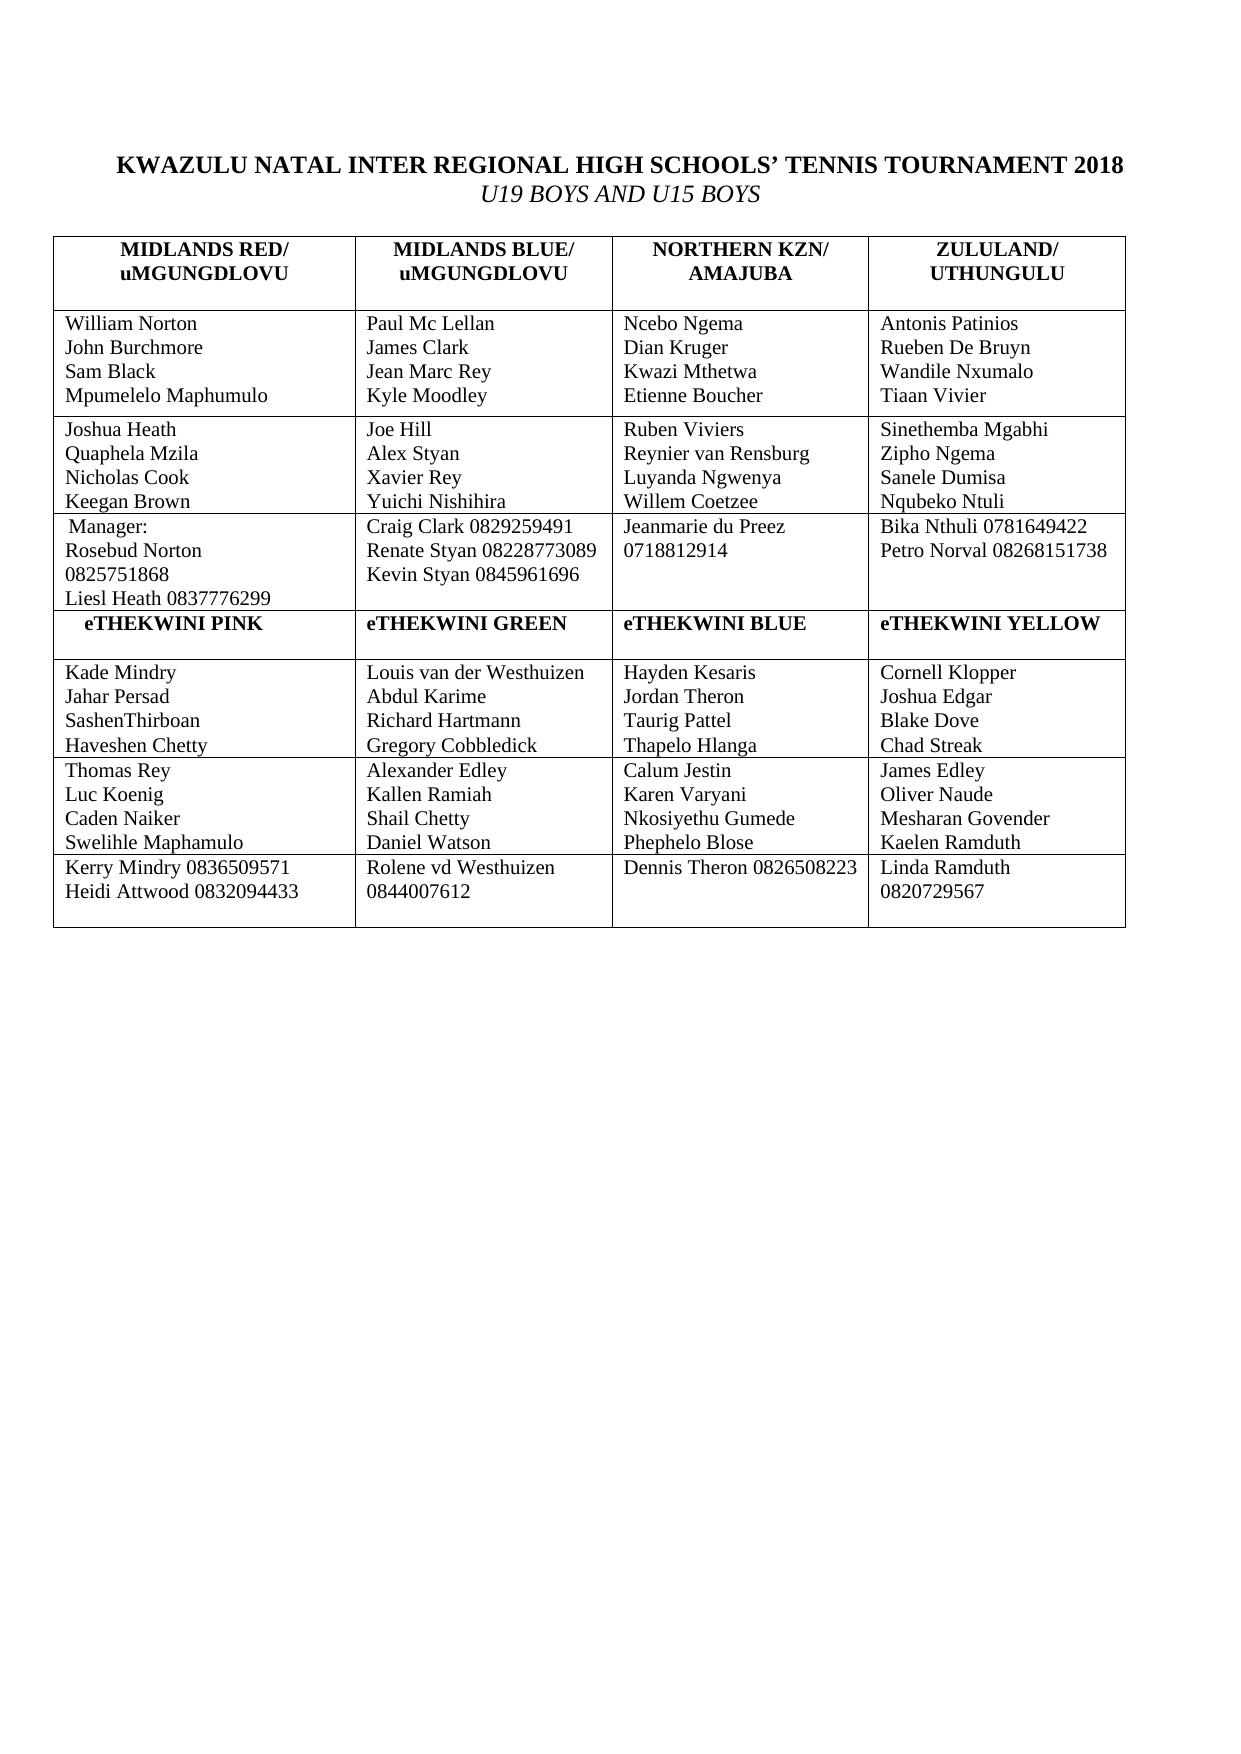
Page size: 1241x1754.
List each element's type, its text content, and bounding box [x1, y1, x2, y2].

table_header MIDLANDS RED/ uMGUNGDLOVU [54, 237, 355, 309]
table_cell Cornell Klopper Joshua Edgar Blake Dove Chad Streak [869, 660, 1125, 757]
table_cell Hayden Kesaris Jordan Theron Taurig Pattel Thapelo Hlanga [613, 660, 868, 757]
table_cell eTHEKWINI GREEN [356, 611, 612, 659]
table_cell Calum Jestin Karen Varyani Nkosiyethu Gumede Phephelo Blose [613, 758, 868, 854]
table_header ZULULAND/ UTHUNGULU [869, 237, 1125, 309]
table_cell Linda Ramduth 0820729567 [869, 855, 1125, 927]
table_cell Joshua Heath Quaphela Mzila Nicholas Cook Keegan Brown [54, 417, 355, 513]
table_cell Manager: Rosebud Norton 0825751868 Liesl Heath 0837776299 [54, 514, 355, 610]
table_cell Paul Mc Lellan James Clark Jean Marc Rey Kyle Moodley [356, 311, 612, 416]
table_cell eTHEKWINI PINK [54, 611, 355, 659]
table_cell Antonis Patinios Rueben De Bruyn Wandile Nxumalo Tiaan Vivier [869, 311, 1125, 416]
table_cell Joe Hill Alex Styan Xavier Rey Yuichi Nishihira [356, 417, 612, 513]
table_cell Bika Nthuli 0781649422 Petro Norval 08268151738 [869, 514, 1125, 610]
table_cell eTHEKWINI YELLOW [869, 611, 1125, 659]
table_cell Jeanmarie du Preez 0718812914 [613, 514, 868, 610]
table_cell Dennis Theron 0826508223 [613, 855, 868, 927]
table_cell eTHEKWINI BLUE [613, 611, 868, 659]
table_cell Craig Clark 0829259491 Renate Styan 08228773089 Kevin Styan 0845961696 [356, 514, 612, 610]
table_cell James Edley Oliver Naude Mesharan Govender Kaelen Ramduth [869, 758, 1125, 854]
table_cell William Norton John Burchmore Sam Black Mpumelelo Maphumulo [54, 311, 355, 416]
table_header MIDLANDS BLUE/ uMGUNGDLOVU [356, 237, 612, 309]
table_cell Thomas Rey Luc Koenig Caden Naiker Swelihle Maphamulo [54, 758, 355, 854]
table_cell Louis van der Westhuizen Abdul Karime Richard Hartmann Gregory Cobbledick [356, 660, 612, 757]
table_cell Kerry Mindry 0836509571 Heidi Attwood 0832094433 [54, 855, 355, 927]
table_cell Sinethemba Mgabhi Zipho Ngema Sanele Dumisa Nqubeko Ntuli [869, 417, 1125, 513]
table_cell Alexander Edley Kallen Ramiah Shail Chetty Daniel Watson [356, 758, 612, 854]
table_cell Kade Mindry Jahar Persad SashenThirboan Haveshen Chetty [54, 660, 355, 757]
table_cell Ruben Viviers Reynier van Rensburg Luyanda Ngwenya Willem Coetzee [613, 417, 868, 513]
title KWAZULU NATAL INTER REGIONAL HIGH SCHOOLS’ TENNIS TOURNAMENT 2018 [112, 150, 1128, 179]
table_header NORTHERN KZN/ AMAJUBA [613, 237, 868, 309]
table_cell Ncebo Ngema Dian Kruger Kwazi Mthetwa Etienne Boucher [613, 311, 868, 416]
table_cell Rolene vd Westhuizen 0844007612 [356, 855, 612, 927]
subtitle U19 BOYS AND U15 BOYS [112, 179, 1128, 207]
